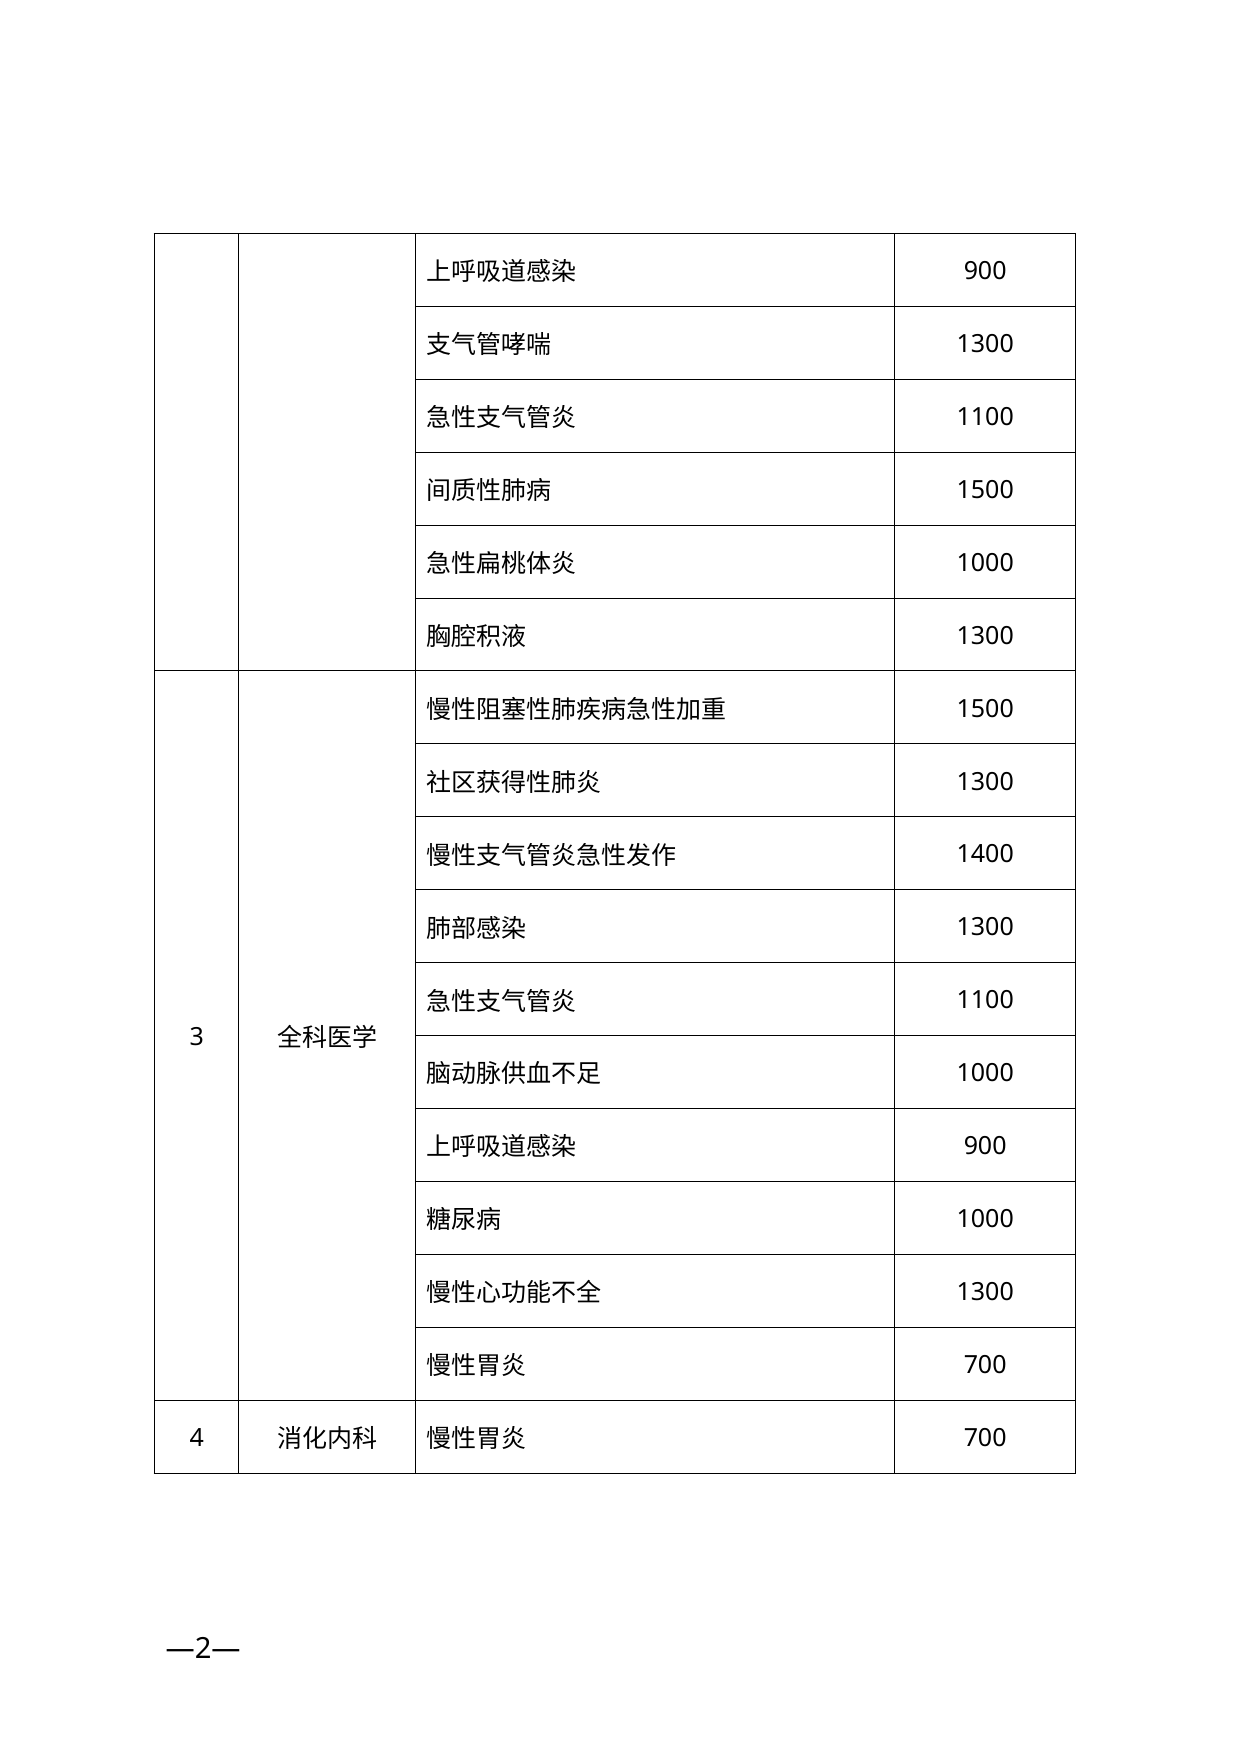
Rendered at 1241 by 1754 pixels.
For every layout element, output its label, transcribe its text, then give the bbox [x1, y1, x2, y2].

table_cell 700 [895, 1328, 1075, 1399]
table_cell 慢性心功能不全 [416, 1255, 894, 1327]
table_cell 急性扁桃体炎 [416, 526, 894, 597]
table_cell 消化内科 [239, 1401, 415, 1472]
table_cell 急性支气管炎 [416, 380, 894, 452]
table_cell 肺部感染 [416, 890, 894, 962]
table_cell 1100 [895, 380, 1075, 452]
table_cell 上呼吸道感染 [416, 234, 894, 306]
table_cell 支气管哮喘 [416, 307, 894, 379]
table_cell 900 [895, 234, 1075, 306]
table_cell 全科医学 [239, 671, 415, 1399]
table_cell 4 [155, 1401, 238, 1472]
table_cell 脑动脉供血不足 [416, 1036, 894, 1108]
table_cell 慢性胃炎 [416, 1401, 894, 1472]
table_cell 上呼吸道感染 [416, 1109, 894, 1181]
table_cell 1300 [895, 1255, 1075, 1327]
table_cell 慢性胃炎 [416, 1328, 894, 1399]
table_cell 1300 [895, 599, 1075, 670]
table_cell 1100 [895, 963, 1075, 1035]
table_cell 900 [895, 1109, 1075, 1181]
table_cell 1000 [895, 1182, 1075, 1254]
table_cell 社区获得性肺炎 [416, 744, 894, 816]
table_cell 慢性阻塞性肺疾病急性加重 [416, 671, 894, 743]
table_cell 糖尿病 [416, 1182, 894, 1254]
table_cell 慢性支气管炎急性发作 [416, 817, 894, 889]
table_cell 急性支气管炎 [416, 963, 894, 1035]
table_cell 1300 [895, 744, 1075, 816]
table_cell 1500 [895, 453, 1075, 524]
table_cell 700 [895, 1401, 1075, 1472]
table_cell 胸腔积液 [416, 599, 894, 670]
table_cell 1300 [895, 890, 1075, 962]
table_cell 1400 [895, 817, 1075, 889]
table_cell 1500 [895, 671, 1075, 743]
table_cell 间质性肺病 [416, 453, 894, 524]
table_cell 1000 [895, 1036, 1075, 1108]
table_cell 1000 [895, 526, 1075, 597]
table_cell 1300 [895, 307, 1075, 379]
table_cell 3 [155, 671, 238, 1399]
